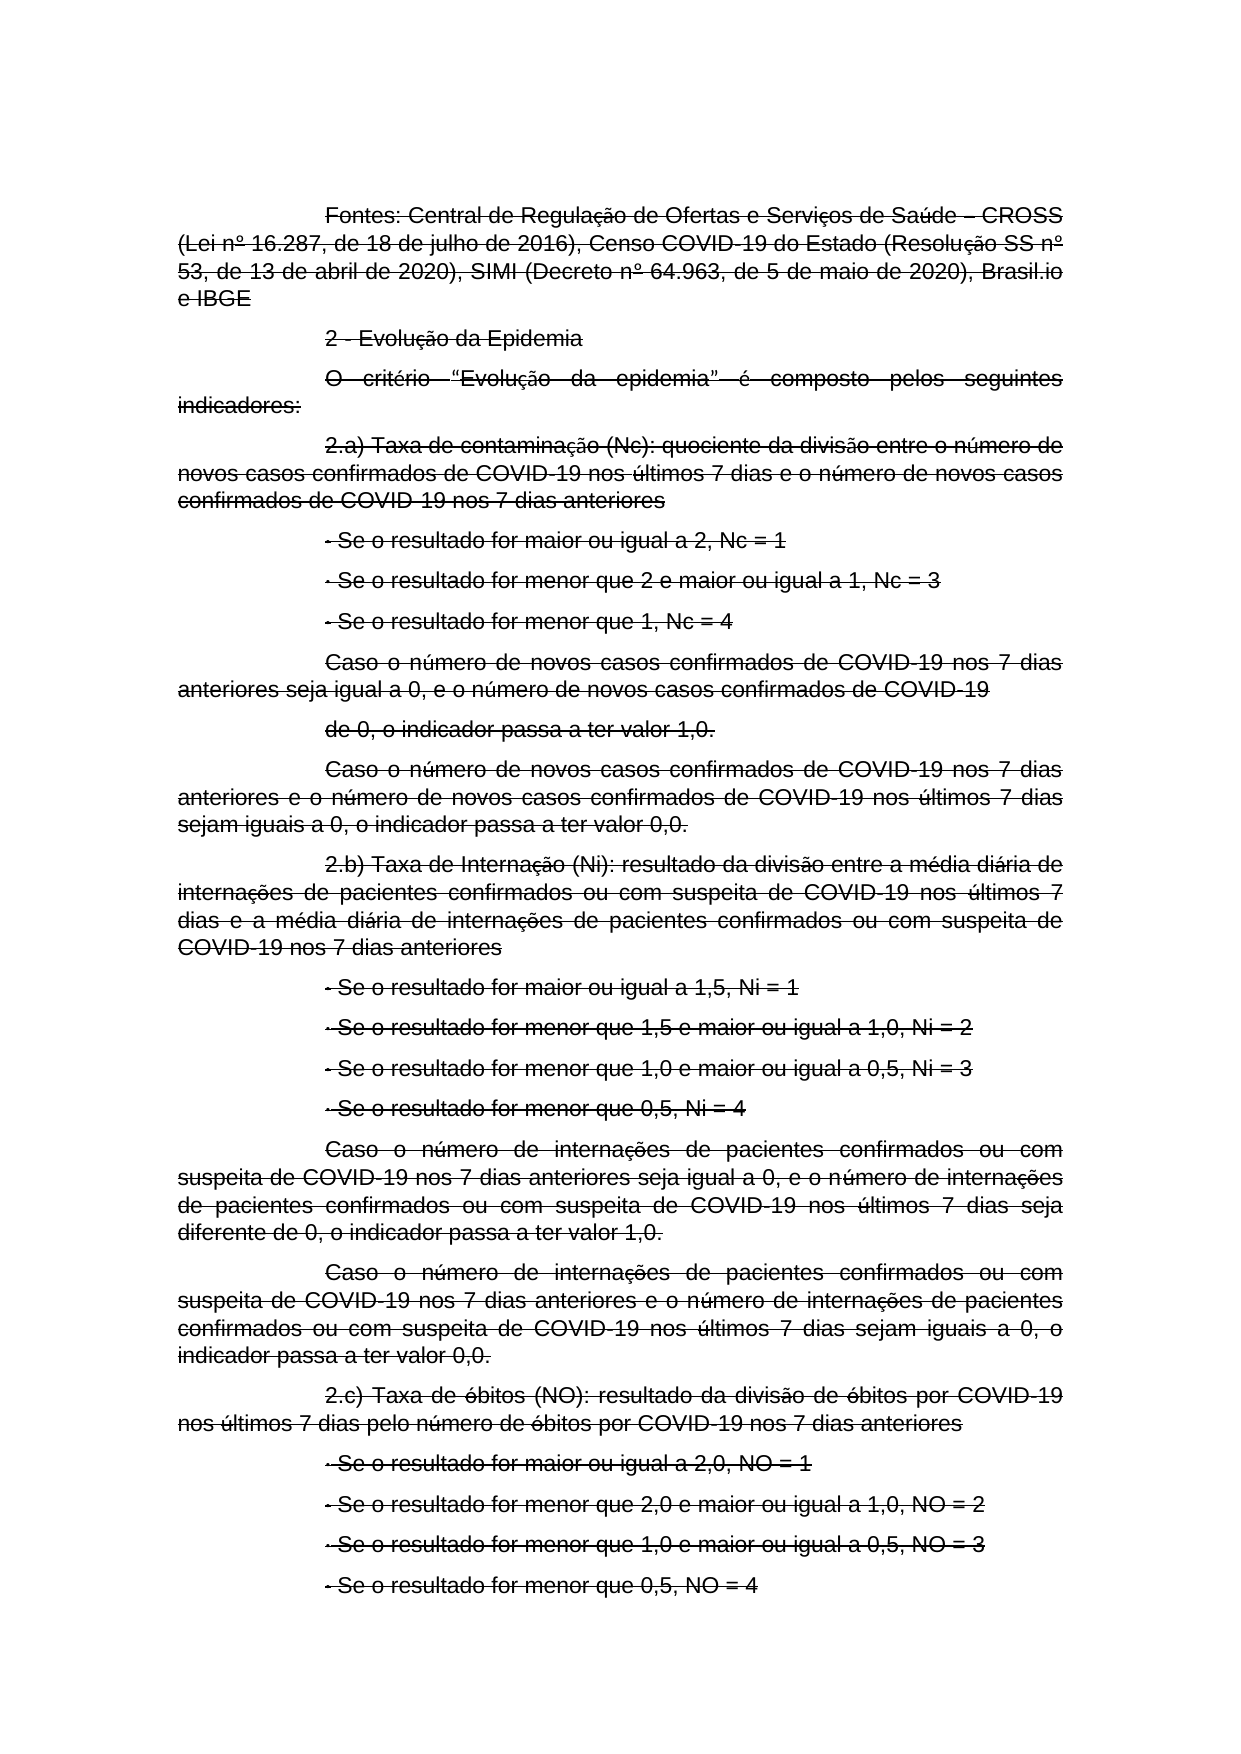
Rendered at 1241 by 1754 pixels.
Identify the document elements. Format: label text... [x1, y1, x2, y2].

text Fontes: Central de Regulação de Ofertas e Serviços de Saúde – CROSS (Lei nº 16.287, de 18 de julho de 2016), Censo COVID-19 do Estado (Resolução SS nº 53, de 13 de abril de 2020), SIMI (Decreto nº 64.963, de 5 de maio de 2020), Brasil.io e IBGE [177, 245, 1063, 272]
text · Se o resultado for menor que 0,5, Ni = 4 [177, 1094, 1063, 1122]
text 2.c) Taxa de óbitos (NO): resultado da divisão de óbitos por COVID-19 nos últimos 7 dias pelo número de óbitos por COVID-19 nos 7 dias anteriores [177, 1381, 1063, 1437]
text Fontes: Central de Regulação de Ofertas e Serviços de Saúde – CROSS (Lei nº 16.287, de 18 de julho de 2016), Censo COVID-19 do Estado (Resolução SS nº 53, de 13 de abril de 2020), SIMI (Decreto nº 64.963, de 5 de maio de 2020), Brasil.io e IBGE [177, 201, 1063, 244]
text Fontes: Central de Regulação de Ofertas e Serviços de Saúde – CROSS (Lei nº 16.287, de 18 de julho de 2016), Censo COVID-19 do Estado (Resolução SS nº 53, de 13 de abril de 2020), SIMI (Decreto nº 64.963, de 5 de maio de 2020), Brasil.io e IBGE [177, 273, 1063, 311]
text · Se o resultado for maior ou igual a 2,0, NO = 1 [177, 1449, 1063, 1477]
text · Se o resultado for menor que 1, Nc = 4 [177, 607, 1063, 635]
text · Se o resultado for menor que 0,5, NO = 4 [177, 1571, 1063, 1599]
text · Se o resultado for maior ou igual a 2, Nc = 1 [177, 526, 1063, 554]
text Caso o número de internações de pacientes confirmados ou com suspeita de COVID-19 nos 7 dias anteriores seja igual a 0, e o número de internações de pacientes confirmados ou com suspeita de COVID-19 nos últimos 7 dias seja diferente de 0, o indicador passa a ter valor 1,0. [177, 1179, 1063, 1206]
text Caso o número de internações de pacientes confirmados ou com suspeita de COVID-19 nos 7 dias anteriores e o número de internações de pacientes confirmados ou com suspeita de COVID-19 nos últimos 7 dias sejam iguais a 0, o indicador passa a ter valor 0,0. [177, 1302, 1063, 1329]
text Caso o número de novos casos confirmados de COVID-19 nos 7 dias anteriores seja igual a 0, e o número de novos casos confirmados de COVID-19 [177, 648, 1063, 704]
text 2.b) Taxa de Internação (Ni): resultado da divisão entre a média diária de internações de pacientes confirmados ou com suspeita de COVID-19 nos últimos 7 dias e a média diária de internações de pacientes confirmados ou com suspeita de COVID-19 nos 7 dias anteriores [177, 922, 1063, 960]
text Caso o número de novos casos confirmados de COVID-19 nos 7 dias anteriores e o número de novos casos confirmados de COVID-19 nos últimos 7 dias sejam iguais a 0, o indicador passa a ter valor 0,0. [177, 799, 1063, 837]
text · Se o resultado for menor que 2 e maior ou igual a 1, Nc = 3 [177, 567, 1063, 594]
text · Se o resultado for menor que 1,0 e maior ou igual a 0,5, Ni = 3 [177, 1054, 1063, 1082]
text Caso o número de novos casos confirmados de COVID-19 nos 7 dias anteriores e o número de novos casos confirmados de COVID-19 nos últimos 7 dias sejam iguais a 0, o indicador passa a ter valor 0,0. [177, 755, 1063, 798]
text 2.b) Taxa de Internação (Ni): resultado da divisão entre a média diária de internações de pacientes confirmados ou com suspeita de COVID-19 nos últimos 7 dias e a média diária de internações de pacientes confirmados ou com suspeita de COVID-19 nos 7 dias anteriores [177, 894, 1063, 921]
text 2.a) Taxa de contaminação (Nc): quociente da divisão entre o número de novos casos confirmados de COVID-19 nos últimos 7 dias e o número de novos casos confirmados de COVID-19 nos 7 dias anteriores [177, 475, 1063, 513]
text O critério “Evolução da epidemia” é composto pelos seguintes indicadores: [177, 364, 1063, 419]
text · Se o resultado for menor que 1,0 e maior ou igual a 0,5, NO = 3 [177, 1530, 1063, 1558]
text de 0, o indicador passa a ter valor 1,0. [177, 716, 1063, 742]
text Caso o número de internações de pacientes confirmados ou com suspeita de COVID-19 nos 7 dias anteriores e o número de internações de pacientes confirmados ou com suspeita de COVID-19 nos últimos 7 dias sejam iguais a 0, o indicador passa a ter valor 0,0. [177, 1330, 1063, 1368]
text Caso o número de internações de pacientes confirmados ou com suspeita de COVID-19 nos 7 dias anteriores e o número de internações de pacientes confirmados ou com suspeita de COVID-19 nos últimos 7 dias sejam iguais a 0, o indicador passa a ter valor 0,0. [177, 1258, 1063, 1301]
text · Se o resultado for menor que 1,5 e maior ou igual a 1,0, Ni = 2 [177, 1013, 1063, 1041]
text 2 - Evolução da Epidemia [177, 324, 1063, 352]
text Caso o número de internações de pacientes confirmados ou com suspeita de COVID-19 nos 7 dias anteriores seja igual a 0, e o número de internações de pacientes confirmados ou com suspeita de COVID-19 nos últimos 7 dias seja diferente de 0, o indicador passa a ter valor 1,0. [177, 1135, 1063, 1178]
text 2.a) Taxa de contaminação (Nc): quociente da divisão entre o número de novos casos confirmados de COVID-19 nos últimos 7 dias e o número de novos casos confirmados de COVID-19 nos 7 dias anteriores [177, 431, 1063, 474]
text Caso o número de internações de pacientes confirmados ou com suspeita de COVID-19 nos 7 dias anteriores seja igual a 0, e o número de internações de pacientes confirmados ou com suspeita de COVID-19 nos últimos 7 dias seja diferente de 0, o indicador passa a ter valor 1,0. [177, 1207, 1063, 1245]
text · Se o resultado for menor que 2,0 e maior ou igual a 1,0, NO = 2 [177, 1490, 1063, 1518]
text · Se o resultado for maior ou igual a 1,5, Ni = 1 [177, 973, 1063, 1001]
text 2.b) Taxa de Internação (Ni): resultado da divisão entre a média diária de internações de pacientes confirmados ou com suspeita de COVID-19 nos últimos 7 dias e a média diária de internações de pacientes confirmados ou com suspeita de COVID-19 nos 7 dias anteriores [177, 850, 1063, 893]
